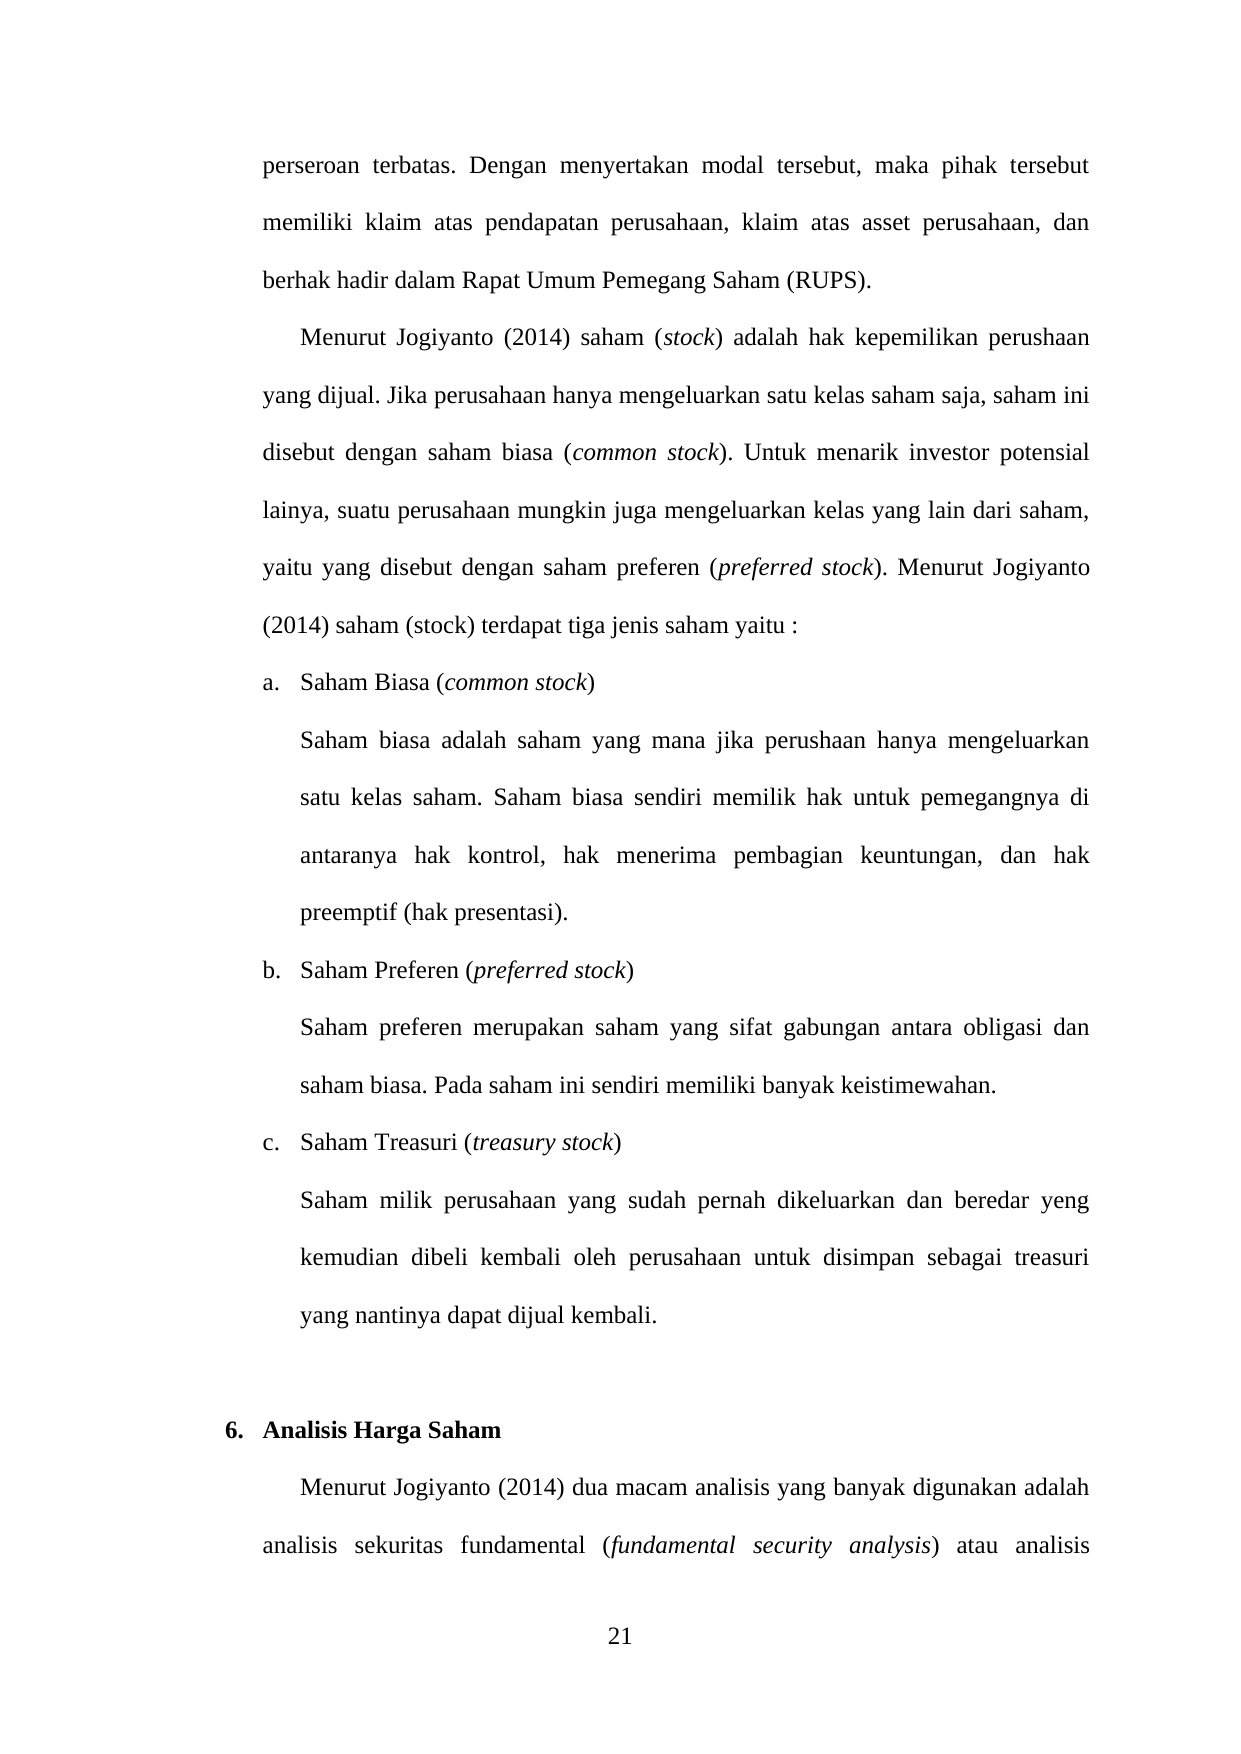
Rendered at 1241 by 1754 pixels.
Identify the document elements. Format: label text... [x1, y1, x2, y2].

list Saham biasa adalah saham yang mana jika perushaan hanya mengeluarkan satu kelas saham. Saham biasa sendiri memilik hak untuk pemegangnya di antaranya hak kontrol, hak menerima pembagian keuntungan, dan hak preemptif (hak presentasi). [300, 725, 1090, 926]
list Saham Biasa (common stock) [262, 667, 1090, 696]
list Saham Treasuri (treasury stock) [262, 1127, 1090, 1156]
list Analisis Harga Saham [225, 1415, 1090, 1444]
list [262, 1472, 1090, 1559]
list Saham milik perusahaan yang sudah pernah dikeluarkan dan beredar yeng kemudian dibeli kembali oleh perusahaan untuk disimpan sebagai treasuri yang nantinya dapat dijual kembali. [300, 1185, 1090, 1329]
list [262, 150, 1090, 294]
list Menurut Jogiyanto (2014) saham (stock) adalah hak kepemilikan perushaan yang dijual. Jika perusahaan hanya mengeluarkan satu kelas saham saja, saham ini disebut dengan saham biasa (common stock). Untuk menarik investor potensial lainya, suatu perusahaan mungkin juga mengeluarkan kelas yang lain dari saham, yaitu yang disebut dengan saham preferen (preferred stock). Menurut Jogiyanto (2014) saham (stock) terdapat tiga jenis saham yaitu : [262, 322, 1090, 639]
list Saham preferen merupakan saham yang sifat gabungan antara obligasi dan saham biasa. Pada saham ini sendiri memiliki banyak keistimewahan. [300, 1012, 1090, 1099]
list Saham Preferen (preferred stock) [262, 955, 1090, 984]
